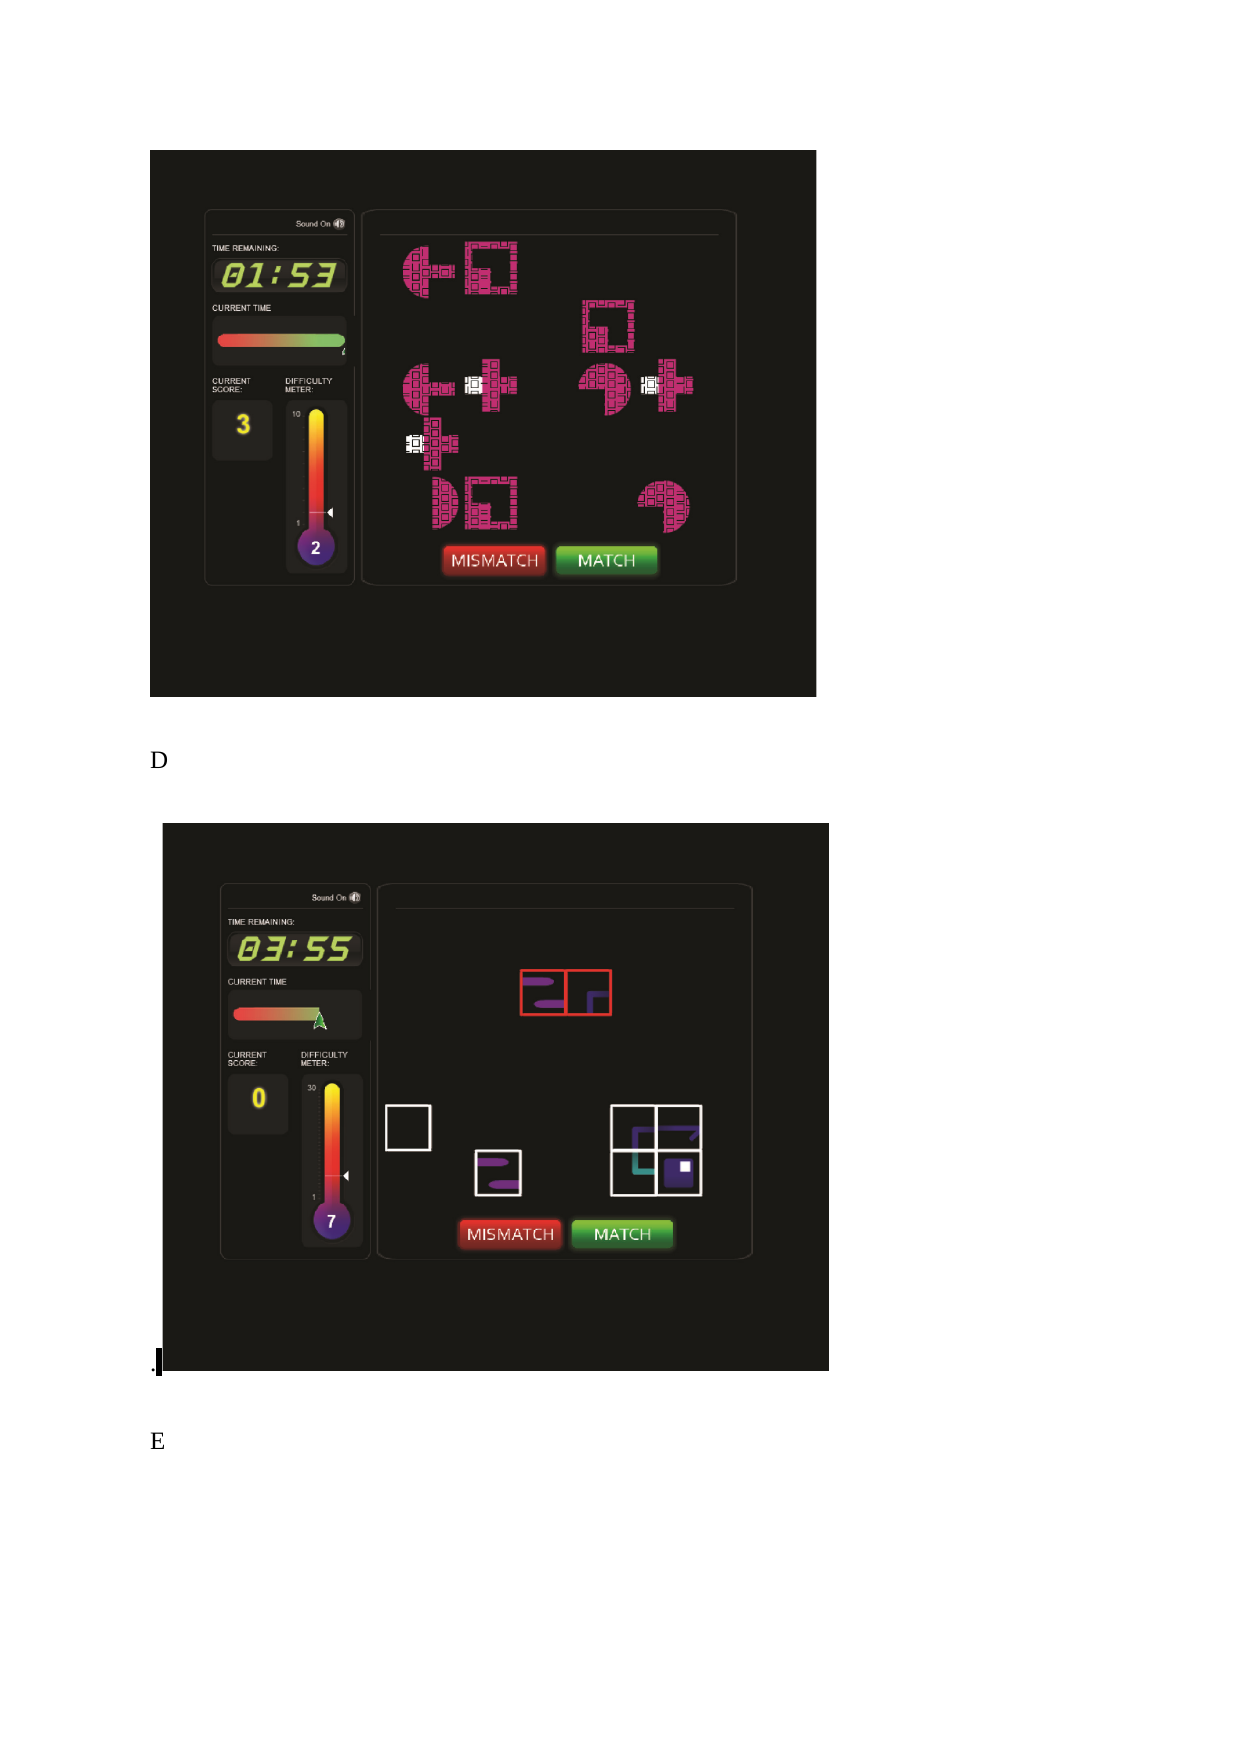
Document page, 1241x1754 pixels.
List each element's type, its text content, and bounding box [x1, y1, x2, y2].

picture [150, 150, 817, 697]
text D [150, 745, 1090, 774]
text E [150, 1426, 1090, 1455]
picture [162, 823, 829, 1371]
